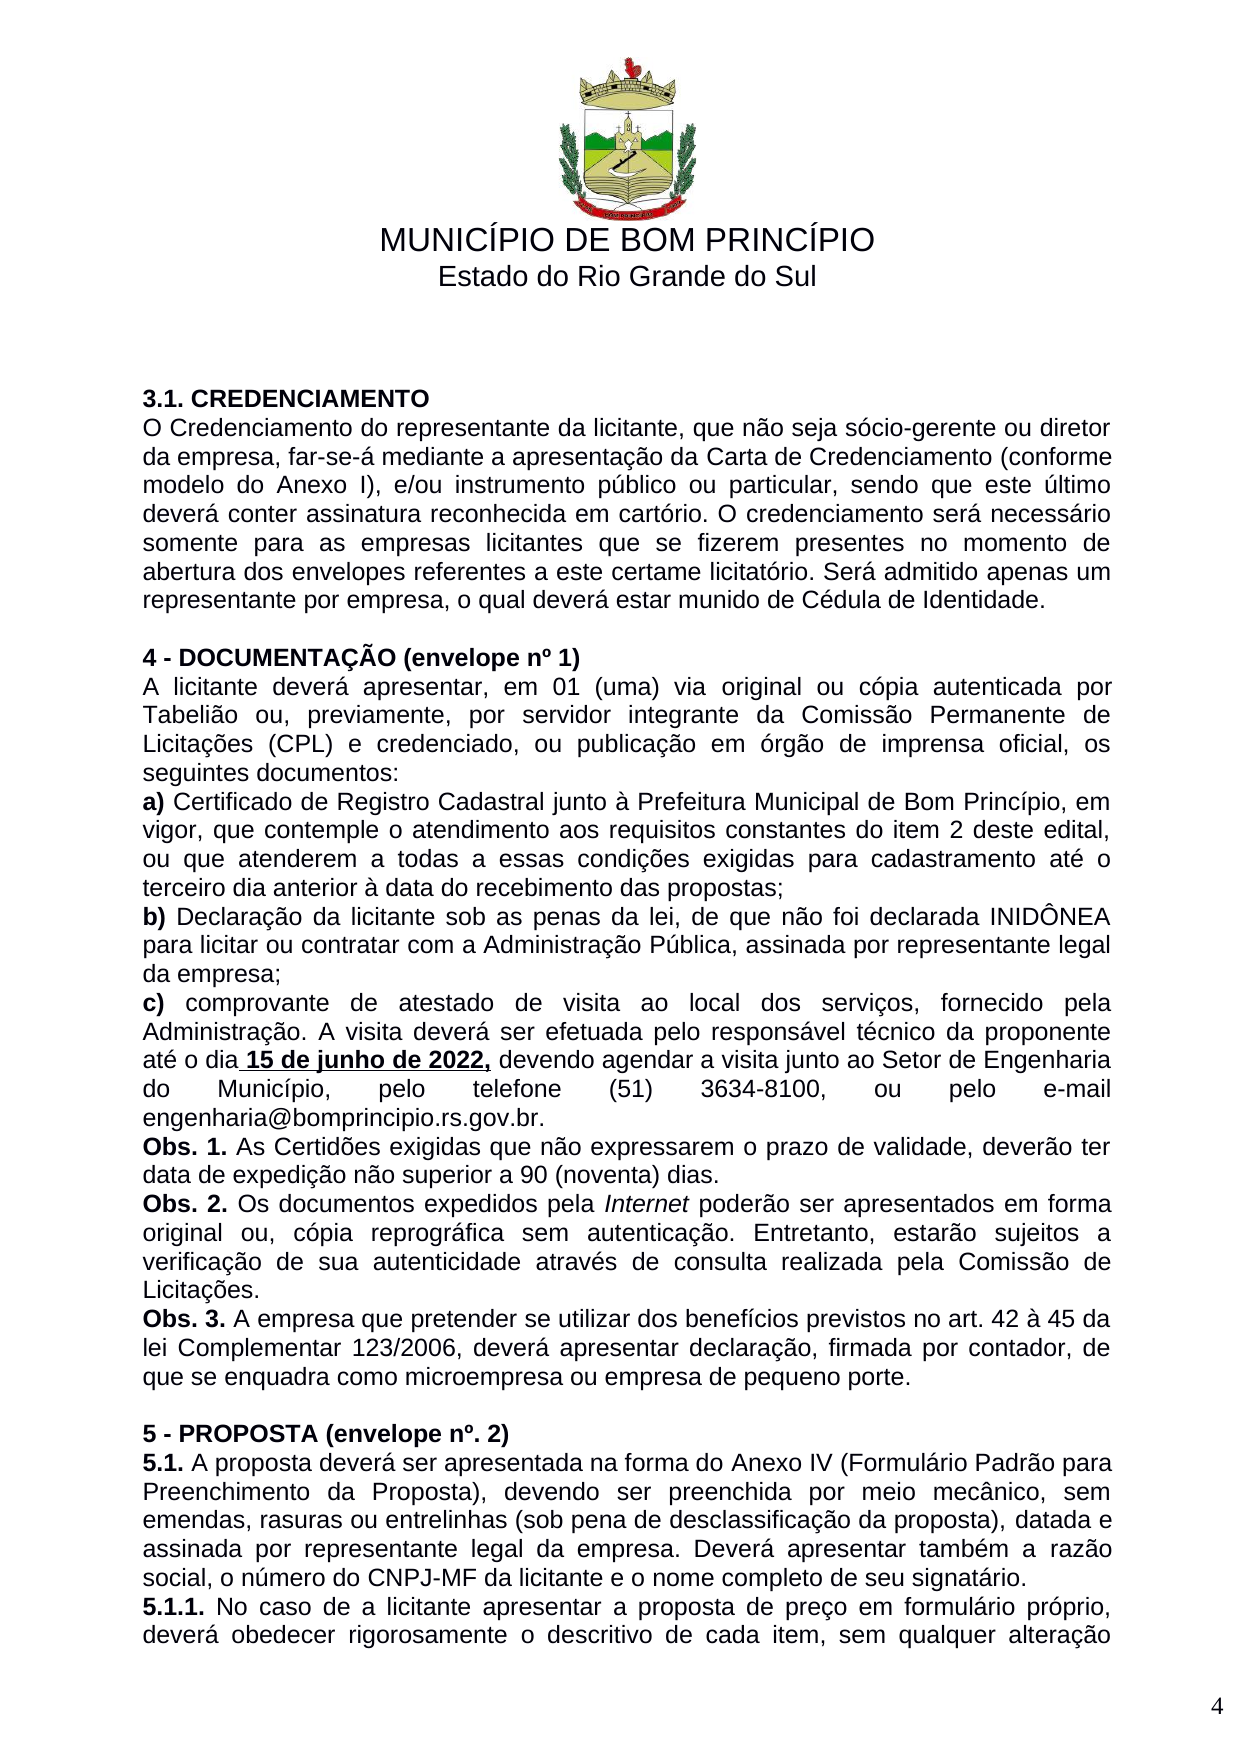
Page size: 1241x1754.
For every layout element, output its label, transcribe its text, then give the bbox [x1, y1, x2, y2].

text Obs. 1. As Certidões exigidas que não expressarem o prazo de validade, deverão ter data de expedição não superior a 90 (noventa) dias. [142, 1132, 1112, 1189]
picture [558, 57, 697, 221]
text 5 - PROPOSTA (envelope nº. 2) [142, 1419, 1112, 1448]
text a) Certificado de Registro Cadastral junto à Prefeitura Municipal de Bom Princípio, em vigor, que contemple o atendimento aos requisitos constantes do item 2 deste edital, ou que atenderem a todas a essas condições exigidas para cadastramento até o terceiro dia anterior à data do recebimento das propostas; [142, 787, 1112, 902]
text c) comprovante de atestado de visita ao local dos serviços, fornecido pela Administração. A visita deverá ser efetuada pelo responsável técnico da proponente até o dia 15 de junho de 2022, devendo agendar a visita junto ao Setor de Engenharia do Município, pelo telefone (51) 3634-8100, ou pelo e-mail engenharia@bomprincipio.rs.gov.br. [142, 988, 1112, 1132]
text b) Declaração da licitante sob as penas da lei, de que não foi declarada INIDÔNEA para licitar ou contratar com a Administração Pública, assinada por representante legal da empresa; [142, 902, 1112, 988]
text 5.1. A proposta deverá ser apresentada na forma do Anexo IV (Formulário Padrão para Preenchimento da Proposta), devendo ser preenchida por meio mecânico, sem emendas, rasuras ou entrelinhas (sob pena de desclassificação da proposta), datada e assinada por representante legal da empresa. Deverá apresentar também a razão social, o número do CNPJ-MF da licitante e o nome completo de seu signatário. [142, 1448, 1112, 1592]
text 3.1. CREDENCIAMENTO [142, 384, 1112, 413]
text 4 - DOCUMENTAÇÃO (envelope nº 1) [142, 643, 1112, 672]
text A licitante deverá apresentar, em 01 (uma) via original ou cópia autenticada por Tabelião ou, previamente, por servidor integrante da Comissão Permanente de Licitações (CPL) e credenciado, ou publicação em órgão de imprensa oficial, os seguintes documentos: [142, 672, 1112, 787]
text O Credenciamento do representante da licitante, que não seja sócio-gerente ou diretor da empresa, far-se-á mediante a apresentação da Carta de Credenciamento (conforme modelo do Anexo I), e/ou instrumento público ou particular, sendo que este último deverá conter assinatura reconhecida em cartório. O credenciamento será necessário somente para as empresas licitantes que se fizerem presentes no momento de abertura dos envelopes referentes a este certame licitatório. Será admitido apenas um representante por empresa, o qual deverá estar munido de Cédula de Identidade. [142, 413, 1112, 614]
text Obs. 3. A empresa que pretender se utilizar dos benefícios previstos no art. 42 à 45 da lei Complementar 123/2006, deverá apresentar declaração, firmada por contador, de que se enquadra como microempresa ou empresa de pequeno porte. [142, 1304, 1112, 1390]
text Obs. 2. Os documentos expedidos pela Internet poderão ser apresentados em forma original ou, cópia reprográfica sem autenticação. Entretanto, estarão sujeitos a verificação de sua autenticidade através de consulta realizada pela Comissão de Licitações. [142, 1189, 1112, 1304]
